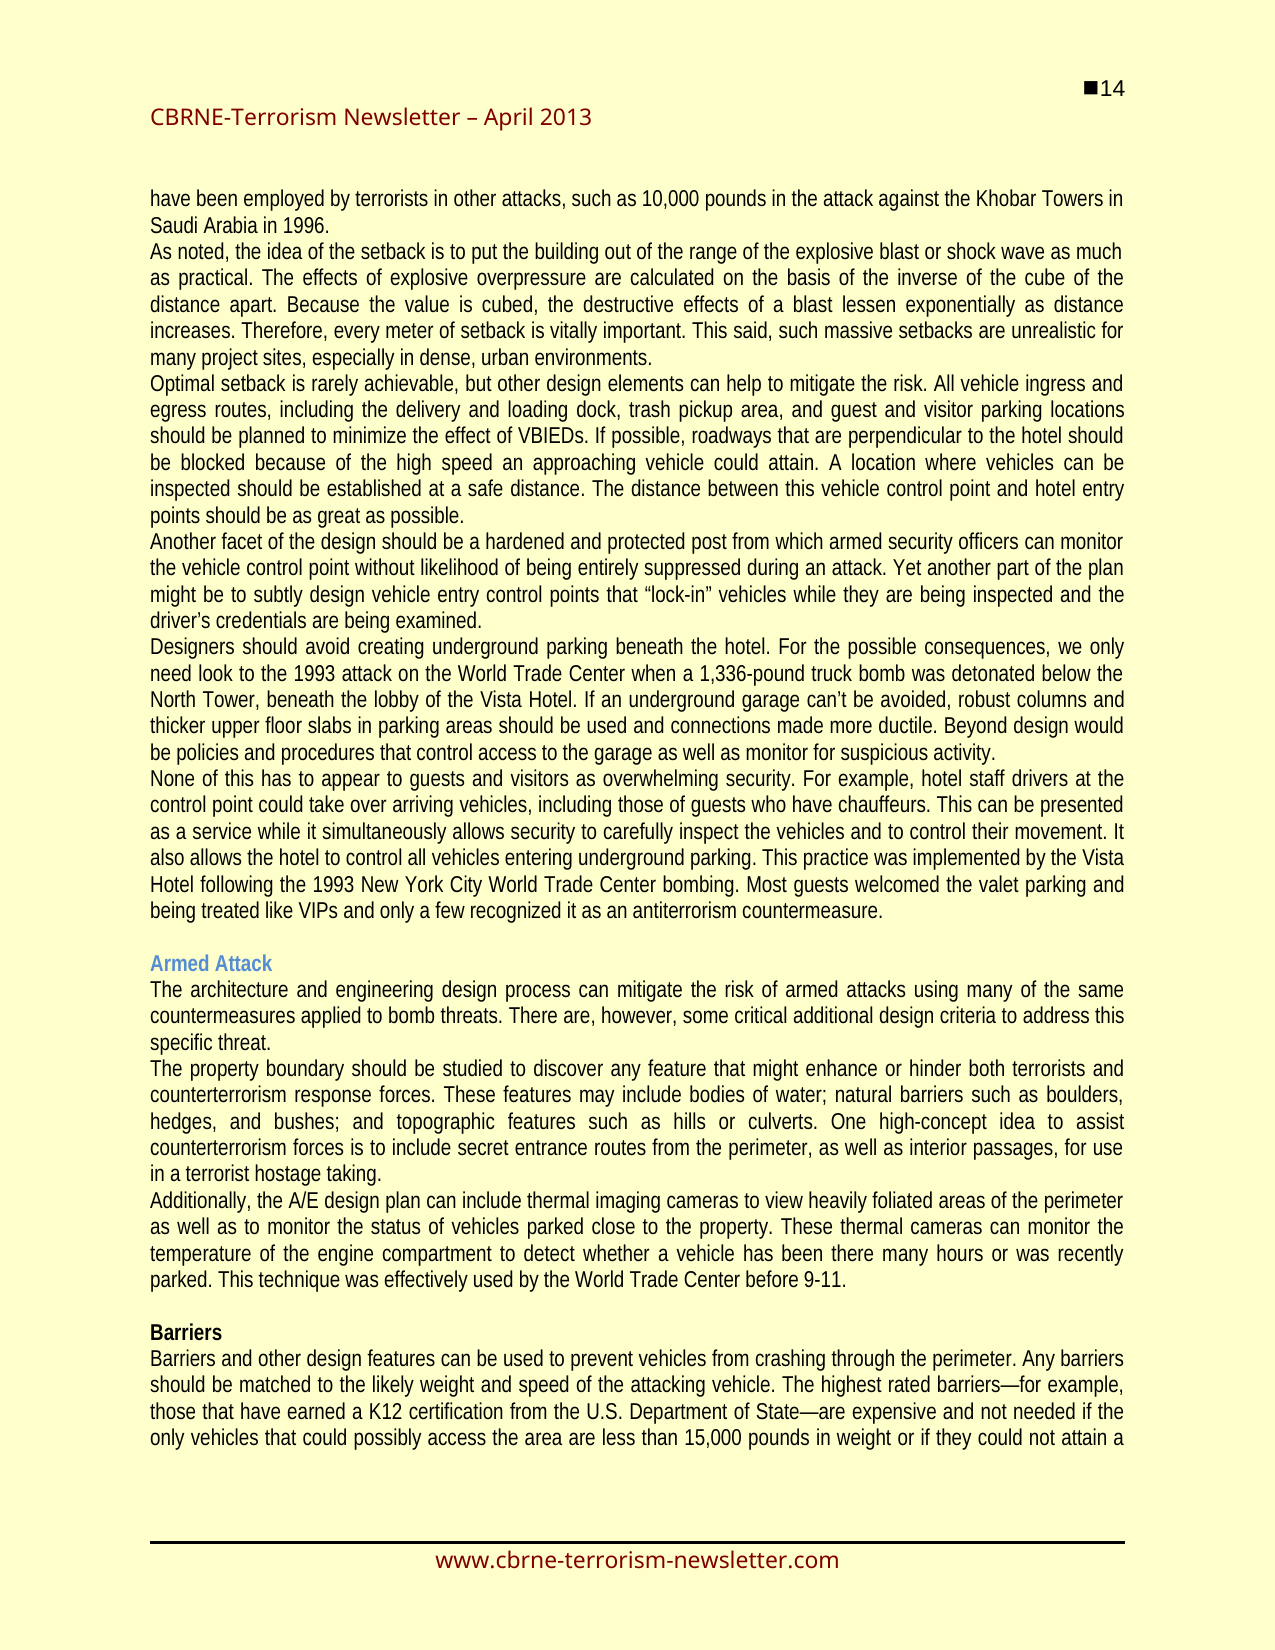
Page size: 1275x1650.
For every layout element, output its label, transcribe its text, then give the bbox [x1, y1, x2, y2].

text Additionally, the A/E design plan can include thermal imaging cameras to view heavily foliated areas of the perimeter as well as to monitor the status of vehicles parked close to the property. These thermal cameras can monitor the temperature of the engine compartment to detect whether a vehicle has been there many hours or was recently parked. This technique was effectively used by the World Trade Center before 9-11. [150, 1187, 1125, 1292]
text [150, 1345, 1125, 1450]
text As noted, the idea of the setback is to put the building out of the range of the explosive blast or shock wave as much as practical. The effects of explosive overpressure are calculated on the basis of the inverse of the cube of the distance apart. Because the value is cubed, the destructive effects of a blast lessen exponentially as distance increases. Therefore, every meter of setback is vitally important. This said, such massive setbacks are unrealistic for many project sites, especially in dense, urban environments. [150, 238, 1125, 370]
text The property boundary should be studied to discover any feature that might enhance or hinder both terrorists and counterterrorism response forces. These features may include bodies of water; natural barriers such as boulders, hedges, and bushes; and topographic features such as hills or culverts. One high-concept idea to assist counterterrorism forces is to include secret entrance routes from the perimeter, as well as interior passages, for use in a terrorist hostage taking. [150, 1055, 1125, 1187]
text Another facet of the design should be a hardened and protected post from which armed security officers can monitor the vehicle control point without likelihood of being entirely suppressed during an attack. Yet another part of the plan might be to subtly design vehicle entry control points that “lock-in” vehicles while they are being inspected and the driver’s credentials are being examined. [150, 528, 1125, 633]
text Armed Attack [150, 949, 1125, 976]
text The architecture and engineering design process can mitigate the risk of armed attacks using many of the same countermeasures applied to bomb threats. There are, however, some critical additional design criteria to address this specific threat. [150, 976, 1125, 1055]
text Optimal setback is rarely achievable, but other design elements can help to mitigate the risk. All vehicle ingress and egress routes, including the delivery and loading dock, trash pickup area, and guest and visitor parking locations should be planned to minimize the effect of VBIEDs. If possible, roadways that are perpendicular to the hotel should be blocked because of the high speed an approaching vehicle could attain. A location where vehicles can be inspected should be established at a safe distance. The distance between this vehicle control point and hotel entry points should be as great as possible. [150, 370, 1125, 528]
text None of this has to appear to guests and visitors as overwhelming security. For example, hotel staff drivers at the control point could take over arriving vehicles, including those of guests who have chauffeurs. This can be presented as a service while it simultaneously allows security to carefully inspect the vehicles and to control their movement. It also allows the hotel to control all vehicles entering underground parking. This practice was implemented by the Vista Hotel following the 1993 New York City World Trade Center bombing. Most guests welcomed the valet parking and being treated like VIPs and only a few recognized it as an antiterrorism countermeasure. [150, 765, 1125, 923]
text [150, 185, 1125, 238]
text Barriers [150, 1318, 1125, 1345]
text Designers should avoid creating underground parking beneath the hotel. For the possible consequences, we only need look to the 1993 attack on the World Trade Center when a 1,336-pound truck bomb was detonated below the North Tower, beneath the lobby of the Vista Hotel. If an underground garage can’t be avoided, robust columns and thicker upper floor slabs in parking areas should be used and connections made more ductile. Beyond design would be policies and procedures that control access to the garage as well as monitor for suspicious activity. [150, 633, 1125, 765]
